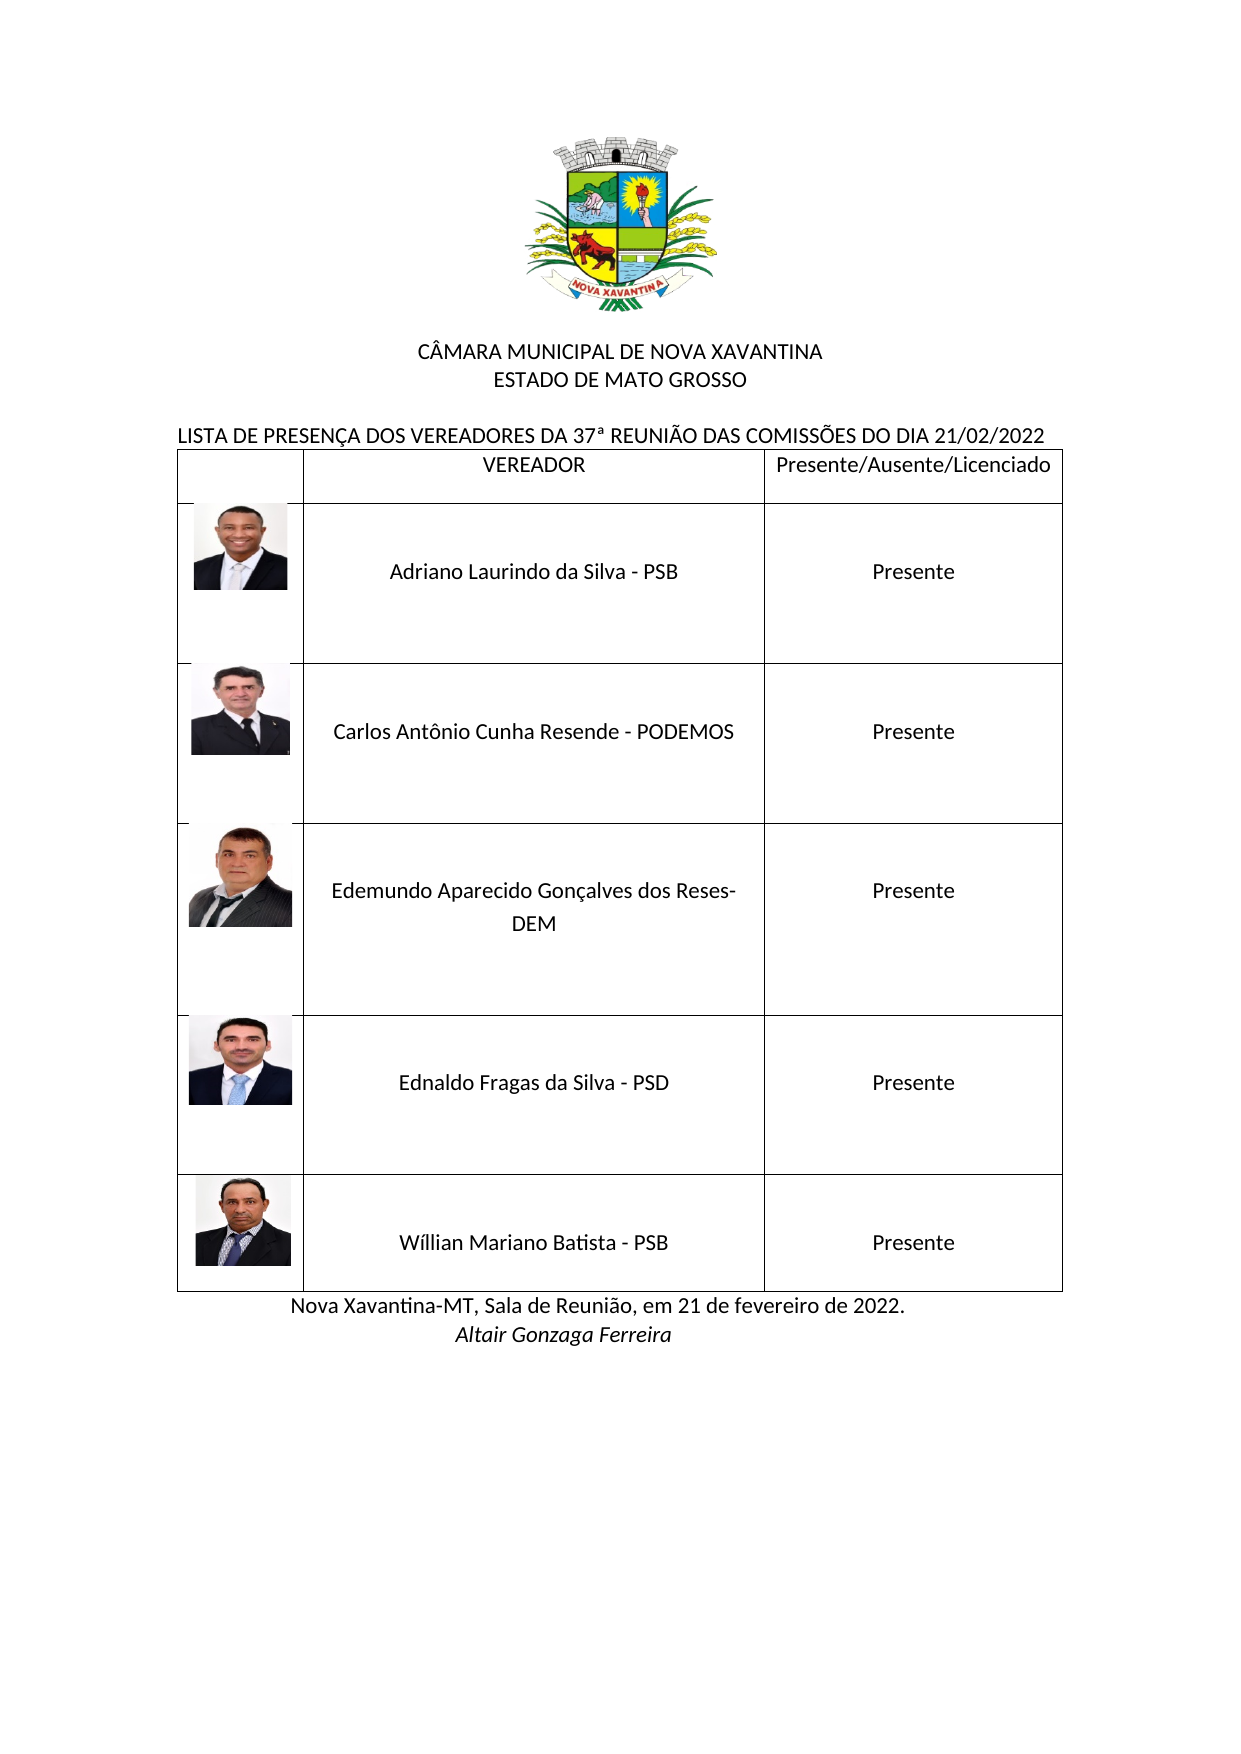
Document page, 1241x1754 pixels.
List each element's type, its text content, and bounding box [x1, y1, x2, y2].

table_cell Edemundo Aparecido Gonçalves dos Reses-DEM [304, 824, 764, 1014]
table_cell Presente [765, 664, 1062, 822]
text LISTA DE PRESENÇA DOS VEREADORES DA 37ª REUNIÃO DAS COMISSÕES DO DIA 21/02/2022 [177, 421, 1063, 449]
table_cell Adriano Laurindo da Silva - PSB [304, 504, 764, 663]
table_cell [178, 664, 303, 822]
picture [188, 1015, 293, 1105]
table_cell [178, 504, 303, 663]
picture [193, 503, 288, 590]
picture [188, 823, 293, 927]
table_cell Ednaldo Fragas da Silva - PSD [304, 1016, 764, 1174]
picture [195, 1175, 291, 1266]
text Nova Xavantina-MT, Sala de Reunião, em 21 de fevereiro de 2022. [177, 1292, 1063, 1320]
table_cell [178, 1016, 303, 1174]
picture [523, 137, 717, 312]
table_header VEREADOR [304, 450, 764, 503]
text CÂMARA MUNICIPAL DE NOVA XAVANTINA [177, 337, 1063, 365]
text ESTADO DE MATO GROSSO [177, 365, 1063, 393]
table_header Presente/Ausente/Licenciado [765, 450, 1062, 503]
table_cell [178, 1175, 303, 1291]
text Altair Gonzaga Ferreira [177, 1320, 1063, 1348]
table_cell Wíllian Mariano Batista - PSB [304, 1175, 764, 1291]
table_cell Presente [765, 824, 1062, 1014]
table_cell Carlos Antônio Cunha Resende - PODEMOS [304, 664, 764, 822]
table_cell Presente [765, 1016, 1062, 1174]
table_cell Presente [765, 504, 1062, 663]
table_header [178, 450, 303, 503]
table_cell [178, 824, 303, 1014]
table_cell Presente [765, 1175, 1062, 1291]
picture [191, 663, 290, 755]
